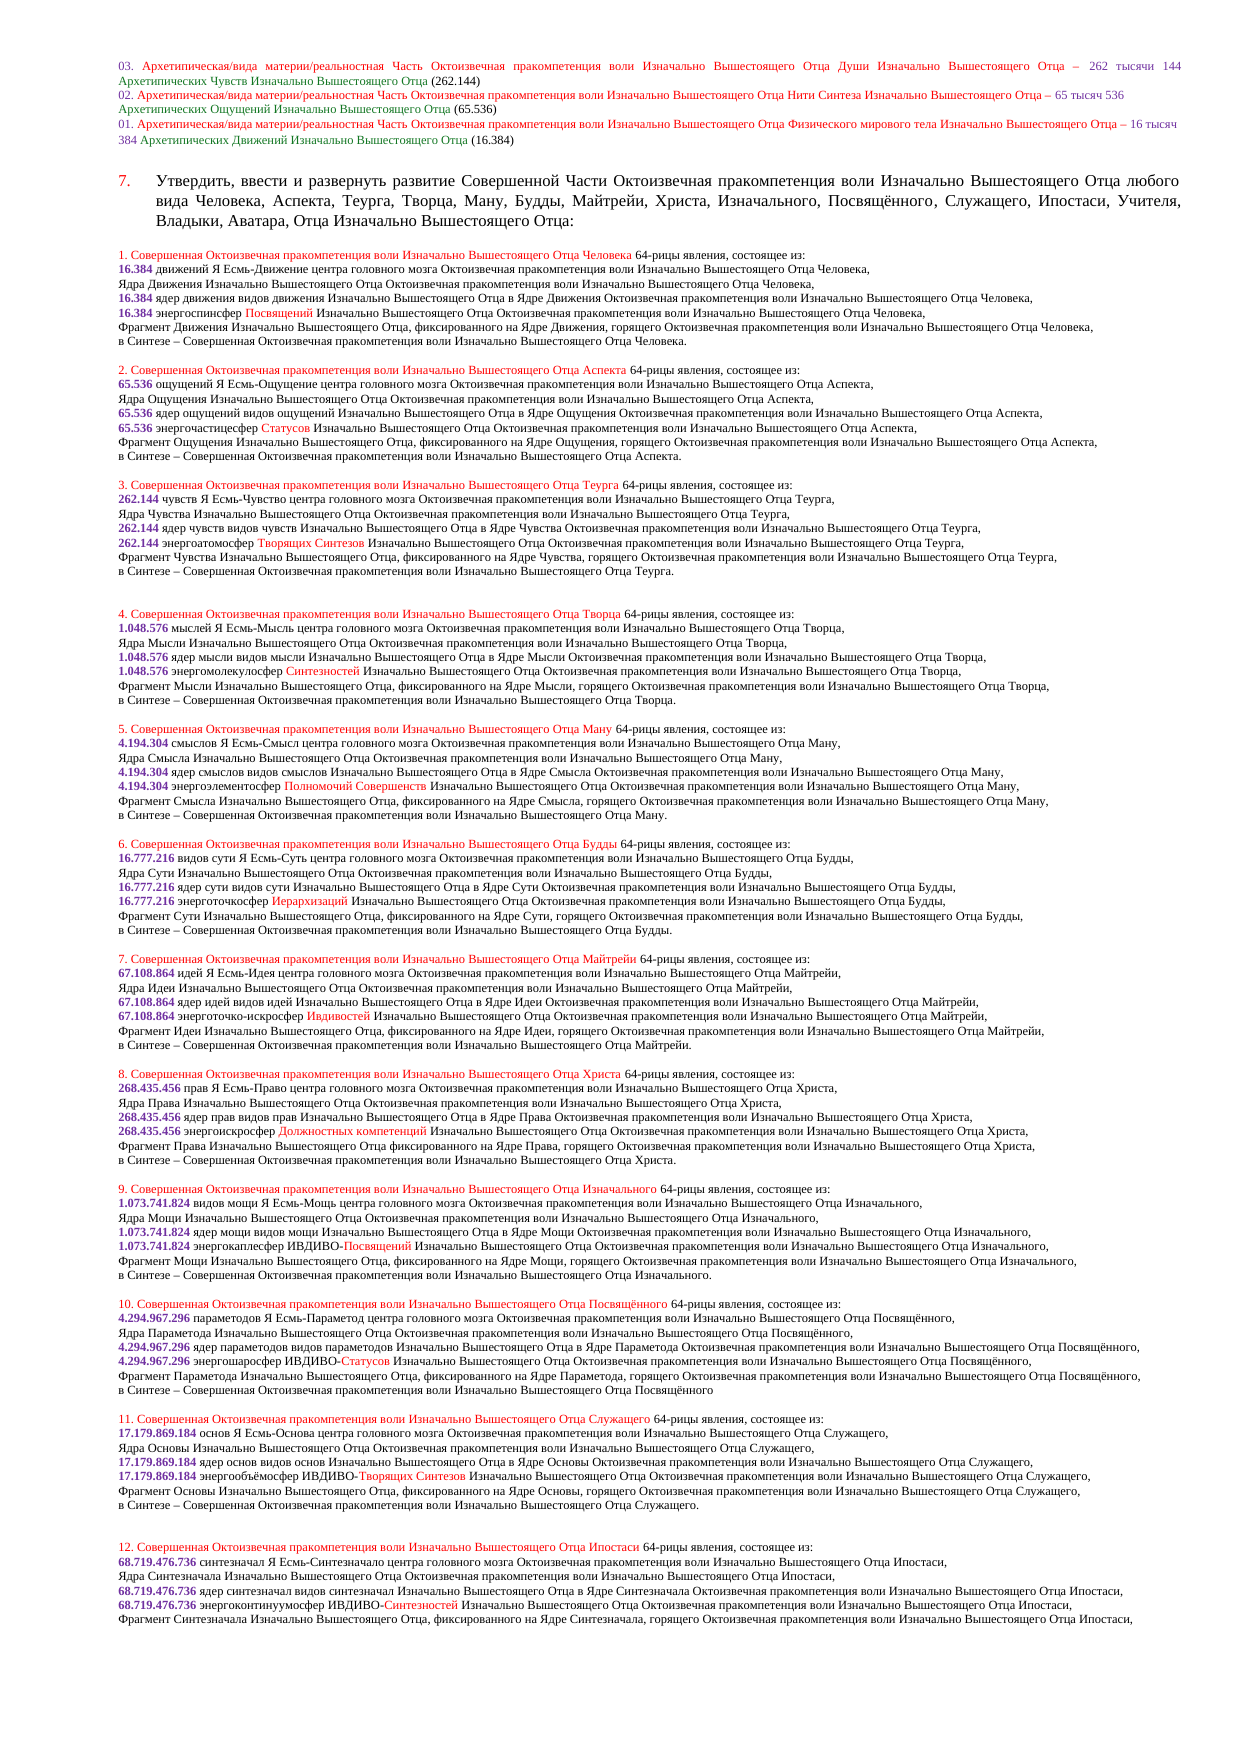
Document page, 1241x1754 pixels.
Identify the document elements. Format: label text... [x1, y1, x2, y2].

text 17.179.869.184 ядер основ видов основ Изначально Вышестоящего Отца в Ядре Основы Октоизвечная пракомпетенция воли Изначально Вышестоящего Отца Служащего, [118, 1455, 1181, 1469]
text 1.073.741.824 энергокаплесфер ИВДИВО-Посвящений Изначально Вышестоящего Отца Октоизвечная пракомпетенция воли Изначально Вышестоящего Отца Изначального, [118, 1239, 1181, 1253]
text Ядра Чувства Изначально Вышестоящего Отца Октоизвечная пракомпетенция воли Изначально Вышестоящего Отца Теурга, [118, 507, 1181, 521]
text 1.048.576 ядер мысли видов мысли Изначально Вышестоящего Отца в Ядре Мысли Октоизвечная пракомпетенция воли Изначально Вышестоящего Отца Творца, [118, 650, 1181, 664]
text в Синтезе – Совершенная Октоизвечная пракомпетенция воли Изначально Вышестоящего Отца Посвящённого [118, 1383, 1181, 1397]
text в Синтезе – Совершенная Октоизвечная пракомпетенция воли Изначально Вышестоящего Отца Майтрейи. [118, 1038, 1181, 1052]
text 16.777.216 видов сути Я Есмь-Суть центра головного мозга Октоизвечная пракомпетенция воли Изначально Вышестоящего Отца Будды, [118, 851, 1181, 865]
text 67.108.864 ядер идей видов идей Изначально Вышестоящего Отца в Ядре Идеи Октоизвечная пракомпетенция воли Изначально Вышестоящего Отца Майтрейи, [118, 995, 1181, 1009]
text 6. Совершенная Октоизвечная пракомпетенция воли Изначально Вышестоящего Отца Будды 64-рицы явления, состоящее из: [118, 837, 1181, 851]
text Фрагмент Движения Изначально Вышестоящего Отца, фиксированного на Ядре Движения, горящего Октоизвечная пракомпетенция воли Изначально Вышестоящего Отца Человека, [118, 320, 1181, 334]
text Ядра Движения Изначально Вышестоящего Отца Октоизвечная пракомпетенция воли Изначально Вышестоящего Отца Человека, [118, 277, 1181, 291]
text 65.536 ядер ощущений видов ощущений Изначально Вышестоящего Отца в Ядре Ощущения Октоизвечная пракомпетенция воли Изначально Вышестоящего Отца Аспекта, [118, 406, 1181, 420]
text Фрагмент Чувства Изначально Вышестоящего Отца, фиксированного на Ядре Чувства, горящего Октоизвечная пракомпетенция воли Изначально Вышестоящего Отца Теурга, [118, 550, 1181, 564]
text Фрагмент Мощи Изначально Вышестоящего Отца, фиксированного на Ядре Мощи, горящего Октоизвечная пракомпетенция воли Изначально Вышестоящего Отца Изначального, [118, 1253, 1181, 1268]
text 16.384 движений Я Есмь-Движение центра головного мозга Октоизвечная пракомпетенция воли Изначально Вышестоящего Отца Человека, [118, 262, 1181, 277]
text 68.719.476.736 ядер синтезначал видов синтезначал Изначально Вышестоящего Отца в Ядре Синтезначала Октоизвечная пракомпетенция воли Изначально Вышестоящего Отца Ипостаси, [118, 1583, 1181, 1598]
text Ядра Идеи Изначально Вышестоящего Отца Октоизвечная пракомпетенция воли Изначально Вышестоящего Отца Майтрейи, [118, 980, 1181, 995]
text Фрагмент Синтезначала Изначально Вышестоящего Отца, фиксированного на Ядре Синтезначала, горящего Октоизвечная пракомпетенция воли Изначально Вышестоящего Отца Ипостаси, [118, 1612, 1181, 1626]
text в Синтезе – Совершенная Октоизвечная пракомпетенция воли Изначально Вышестоящего Отца Служащего. [118, 1498, 1181, 1512]
text 9. Совершенная Октоизвечная пракомпетенция воли Изначально Вышестоящего Отца Изначального 64-рицы явления, состоящее из: [118, 1182, 1181, 1196]
text Ядра Мысли Изначально Вышестоящего Отца Октоизвечная пракомпетенция воли Изначально Вышестоящего Отца Творца, [118, 635, 1181, 650]
text 268.435.456 прав Я Есмь-Право центра головного мозга Октоизвечная пракомпетенция воли Изначально Вышестоящего Отца Христа, [118, 1081, 1181, 1095]
text 17.179.869.184 основ Я Есмь-Основа центра головного мозга Октоизвечная пракомпетенция воли Изначально Вышестоящего Отца Служащего, [118, 1426, 1181, 1440]
text 12. Совершенная Октоизвечная пракомпетенция воли Изначально Вышестоящего Отца Ипостаси 64-рицы явления, состоящее из: [118, 1540, 1181, 1554]
text 16.384 энергоспинсфер Посвящений Изначально Вышестоящего Отца Октоизвечная пракомпетенция воли Изначально Вышестоящего Отца Человека, [118, 305, 1181, 320]
list Утвердить, ввести и развернуть развитие Совершенной Части Октоизвечная пракомпетенция воли Изначально Вышестоящего Отца любого вида Человека, Аспекта, Теурга, Творца, Ману, Будды, Майтрейи, Христа, Изначального, Посвящённого, Служащего, Ипостаси, Учителя, Владыки, Аватара, Отца Изначально Вышестоящего Отца: [118, 170, 1181, 230]
text в Синтезе – Совершенная Октоизвечная пракомпетенция воли Изначально Вышестоящего Отца Аспекта. [118, 449, 1181, 463]
text в Синтезе – Совершенная Октоизвечная пракомпетенция воли Изначально Вышестоящего Отца Человека. [118, 334, 1181, 348]
text Ядра Ощущения Изначально Вышестоящего Отца Октоизвечная пракомпетенция воли Изначально Вышестоящего Отца Аспекта, [118, 392, 1181, 406]
text 1.073.741.824 ядер мощи видов мощи Изначально Вышестоящего Отца в Ядре Мощи Октоизвечная пракомпетенция воли Изначально Вышестоящего Отца Изначального, [118, 1225, 1181, 1239]
text 268.435.456 ядер прав видов прав Изначально Вышестоящего Отца в Ядре Права Октоизвечная пракомпетенция воли Изначально Вышестоящего Отца Христа, [118, 1110, 1181, 1124]
text 1. Совершенная Октоизвечная пракомпетенция воли Изначально Вышестоящего Отца Человека 64-рицы явления, состоящее из: [118, 248, 1181, 262]
text 02. Архетипическая/вида материи/реальностная Часть Октоизвечная пракомпетенция воли Изначально Вышестоящего Отца Нити Синтеза Изначально Вышестоящего Отца – 65 тысяч 536 Архетипических Ощущений Изначально Вышестоящего Отца (65.536) [118, 88, 1181, 117]
text Фрагмент Ощущения Изначально Вышестоящего Отца, фиксированного на Ядре Ощущения, горящего Октоизвечная пракомпетенция воли Изначально Вышестоящего Отца Аспекта, [118, 435, 1181, 449]
text 2. Совершенная Октоизвечная пракомпетенция воли Изначально Вышестоящего Отца Аспекта 64-рицы явления, состоящее из: [118, 363, 1181, 377]
text 17.179.869.184 энергообъёмосфер ИВДИВО-Творящих Синтезов Изначально Вышестоящего Отца Октоизвечная пракомпетенция воли Изначально Вышестоящего Отца Служащего, [118, 1469, 1181, 1483]
text 4.294.967.296 параметодов Я Есмь-Параметод центра головного мозга Октоизвечная пракомпетенция воли Изначально Вышестоящего Отца Посвящённого, [118, 1311, 1181, 1325]
text в Синтезе – Совершенная Октоизвечная пракомпетенция воли Изначально Вышестоящего Отца Творца. [118, 693, 1181, 707]
text 68.719.476.736 синтезначал Я Есмь-Синтезначало центра головного мозга Октоизвечная пракомпетенция воли Изначально Вышестоящего Отца Ипостаси, [118, 1554, 1181, 1569]
text 10. Совершенная Октоизвечная пракомпетенция воли Изначально Вышестоящего Отца Посвящённого 64-рицы явления, состоящее из: [118, 1297, 1181, 1311]
text 11. Совершенная Октоизвечная пракомпетенция воли Изначально Вышестоящего Отца Служащего 64-рицы явления, состоящее из: [118, 1412, 1181, 1426]
text в Синтезе – Совершенная Октоизвечная пракомпетенция воли Изначально Вышестоящего Отца Христа. [118, 1153, 1181, 1167]
text 1.048.576 мыслей Я Есмь-Мысль центра головного мозга Октоизвечная пракомпетенция воли Изначально Вышестоящего Отца Творца, [118, 621, 1181, 635]
text 268.435.456 энергоискросфер Должностных компетенций Изначально Вышестоящего Отца Октоизвечная пракомпетенция воли Изначально Вышестоящего Отца Христа, [118, 1124, 1181, 1138]
text 1.048.576 энергомолекулосфер Синтезностей Изначально Вышестоящего Отца Октоизвечная пракомпетенция воли Изначально Вышестоящего Отца Творца, [118, 664, 1181, 678]
text 68.719.476.736 энергоконтинуумосфер ИВДИВО-Синтезностей Изначально Вышестоящего Отца Октоизвечная пракомпетенция воли Изначально Вышестоящего Отца Ипостаси, [118, 1598, 1181, 1612]
text 262.144 чувств Я Есмь-Чувство центра головного мозга Октоизвечная пракомпетенция воли Изначально Вышестоящего Отца Теурга, [118, 492, 1181, 507]
text в Синтезе – Совершенная Октоизвечная пракомпетенция воли Изначально Вышестоящего Отца Ману. [118, 808, 1181, 822]
text 5. Совершенная Октоизвечная пракомпетенция воли Изначально Вышестоящего Отца Ману 64-рицы явления, состоящее из: [118, 722, 1181, 736]
text 65.536 энергочастицесфер Статусов Изначально Вышестоящего Отца Октоизвечная пракомпетенция воли Изначально Вышестоящего Отца Аспекта, [118, 420, 1181, 435]
text Ядра Параметода Изначально Вышестоящего Отца Октоизвечная пракомпетенция воли Изначально Вышестоящего Отца Посвящённого, [118, 1325, 1181, 1340]
text 4.294.967.296 энергошаросфер ИВДИВО-Статусов Изначально Вышестоящего Отца Октоизвечная пракомпетенция воли Изначально Вышестоящего Отца Посвящённого, [118, 1354, 1181, 1368]
text 01. Архетипическая/вида материи/реальностная Часть Октоизвечная пракомпетенция воли Изначально Вышестоящего Отца Физического мирового тела Изначально Вышестоящего Отца – 16 тысяч 384 Архетипических Движений Изначально Вышестоящего Отца (16.384) [118, 117, 1181, 147]
text 16.384 ядер движения видов движения Изначально Вышестоящего Отца в Ядре Движения Октоизвечная пракомпетенция воли Изначально Вышестоящего Отца Человека, [118, 291, 1181, 305]
text Ядра Смысла Изначально Вышестоящего Отца Октоизвечная пракомпетенция воли Изначально Вышестоящего Отца Ману, [118, 750, 1181, 765]
text Ядра Сути Изначально Вышестоящего Отца Октоизвечная пракомпетенция воли Изначально Вышестоящего Отца Будды, [118, 865, 1181, 880]
text 8. Совершенная Октоизвечная пракомпетенция воли Изначально Вышестоящего Отца Христа 64-рицы явления, состоящее из: [118, 1067, 1181, 1081]
text в Синтезе – Совершенная Октоизвечная пракомпетенция воли Изначально Вышестоящего Отца Будды. [118, 923, 1181, 937]
text Ядра Синтезначала Изначально Вышестоящего Отца Октоизвечная пракомпетенция воли Изначально Вышестоящего Отца Ипостаси, [118, 1569, 1181, 1583]
text 67.108.864 энерготочко-искросфер Ивдивостей Изначально Вышестоящего Отца Октоизвечная пракомпетенция воли Изначально Вышестоящего Отца Майтрейи, [118, 1009, 1181, 1023]
text Фрагмент Права Изначально Вышестоящего Отца фиксированного на Ядре Права, горящего Октоизвечная пракомпетенция воли Изначально Вышестоящего Отца Христа, [118, 1138, 1181, 1153]
text Фрагмент Идеи Изначально Вышестоящего Отца, фиксированного на Ядре Идеи, горящего Октоизвечная пракомпетенция воли Изначально Вышестоящего Отца Майтрейи, [118, 1023, 1181, 1038]
text Фрагмент Мысли Изначально Вышестоящего Отца, фиксированного на Ядре Мысли, горящего Октоизвечная пракомпетенция воли Изначально Вышестоящего Отца Творца, [118, 678, 1181, 693]
text 4.194.304 смыслов Я Есмь-Смысл центра головного мозга Октоизвечная пракомпетенция воли Изначально Вышестоящего Отца Ману, [118, 736, 1181, 750]
text Ядра Основы Изначально Вышестоящего Отца Октоизвечная пракомпетенция воли Изначально Вышестоящего Отца Служащего, [118, 1440, 1181, 1455]
text Ядра Права Изначально Вышестоящего Отца Октоизвечная пракомпетенция воли Изначально Вышестоящего Отца Христа, [118, 1095, 1181, 1110]
text 16.777.216 ядер сути видов сути Изначально Вышестоящего Отца в Ядре Сути Октоизвечная пракомпетенция воли Изначально Вышестоящего Отца Будды, [118, 880, 1181, 894]
text Фрагмент Основы Изначально Вышестоящего Отца, фиксированного на Ядре Основы, горящего Октоизвечная пракомпетенция воли Изначально Вышестоящего Отца Служащего, [118, 1483, 1181, 1498]
text 7. Совершенная Октоизвечная пракомпетенция воли Изначально Вышестоящего Отца Майтрейи 64-рицы явления, состоящее из: [118, 952, 1181, 966]
text Ядра Мощи Изначально Вышестоящего Отца Октоизвечная пракомпетенция воли Изначально Вышестоящего Отца Изначального, [118, 1210, 1181, 1225]
text Фрагмент Сути Изначально Вышестоящего Отца, фиксированного на Ядре Сути, горящего Октоизвечная пракомпетенция воли Изначально Вышестоящего Отца Будды, [118, 908, 1181, 923]
text 1.073.741.824 видов мощи Я Есмь-Мощь центра головного мозга Октоизвечная пракомпетенция воли Изначально Вышестоящего Отца Изначального, [118, 1196, 1181, 1210]
text в Синтезе – Совершенная Октоизвечная пракомпетенция воли Изначально Вышестоящего Отца Изначального. [118, 1268, 1181, 1282]
text 262.144 энергоатомосфер Творящих Синтезов Изначально Вышестоящего Отца Октоизвечная пракомпетенция воли Изначально Вышестоящего Отца Теурга, [118, 535, 1181, 550]
text в Синтезе – Совершенная Октоизвечная пракомпетенция воли Изначально Вышестоящего Отца Теурга. [118, 564, 1181, 578]
text Фрагмент Смысла Изначально Вышестоящего Отца, фиксированного на Ядре Смысла, горящего Октоизвечная пракомпетенция воли Изначально Вышестоящего Отца Ману, [118, 793, 1181, 808]
text Фрагмент Параметода Изначально Вышестоящего Отца, фиксированного на Ядре Параметода, горящего Октоизвечная пракомпетенция воли Изначально Вышестоящего Отца Посвящённого, [118, 1368, 1181, 1383]
text 4.194.304 энергоэлементосфер Полномочий Совершенств Изначально Вышестоящего Отца Октоизвечная пракомпетенция воли Изначально Вышестоящего Отца Ману, [118, 779, 1181, 793]
text 4. Совершенная Октоизвечная пракомпетенция воли Изначально Вышестоящего Отца Творца 64-рицы явления, состоящее из: [118, 607, 1181, 621]
text 16.777.216 энерготочкосфер Иерархизаций Изначально Вышестоящего Отца Октоизвечная пракомпетенция воли Изначально Вышестоящего Отца Будды, [118, 894, 1181, 908]
text 03. Архетипическая/вида материи/реальностная Часть Октоизвечная пракомпетенция воли Изначально Вышестоящего Отца Души Изначально Вышестоящего Отца – 262 тысячи 144 Архетипических Чувств Изначально Вышестоящего Отца (262.144) [118, 59, 1181, 88]
text 65.536 ощущений Я Есмь-Ощущение центра головного мозга Октоизвечная пракомпетенция воли Изначально Вышестоящего Отца Аспекта, [118, 377, 1181, 392]
text 4.294.967.296 ядер параметодов видов параметодов Изначально Вышестоящего Отца в Ядре Параметода Октоизвечная пракомпетенция воли Изначально Вышестоящего Отца Посвящённого, [118, 1340, 1181, 1354]
text 4.194.304 ядер смыслов видов смыслов Изначально Вышестоящего Отца в Ядре Смысла Октоизвечная пракомпетенция воли Изначально Вышестоящего Отца Ману, [118, 765, 1181, 779]
text 3. Совершенная Октоизвечная пракомпетенция воли Изначально Вышестоящего Отца Теурга 64-рицы явления, состоящее из: [118, 478, 1181, 492]
text 67.108.864 идей Я Есмь-Идея центра головного мозга Октоизвечная пракомпетенция воли Изначально Вышестоящего Отца Майтрейи, [118, 966, 1181, 980]
text 262.144 ядер чувств видов чувств Изначально Вышестоящего Отца в Ядре Чувства Октоизвечная пракомпетенция воли Изначально Вышестоящего Отца Теурга, [118, 521, 1181, 535]
